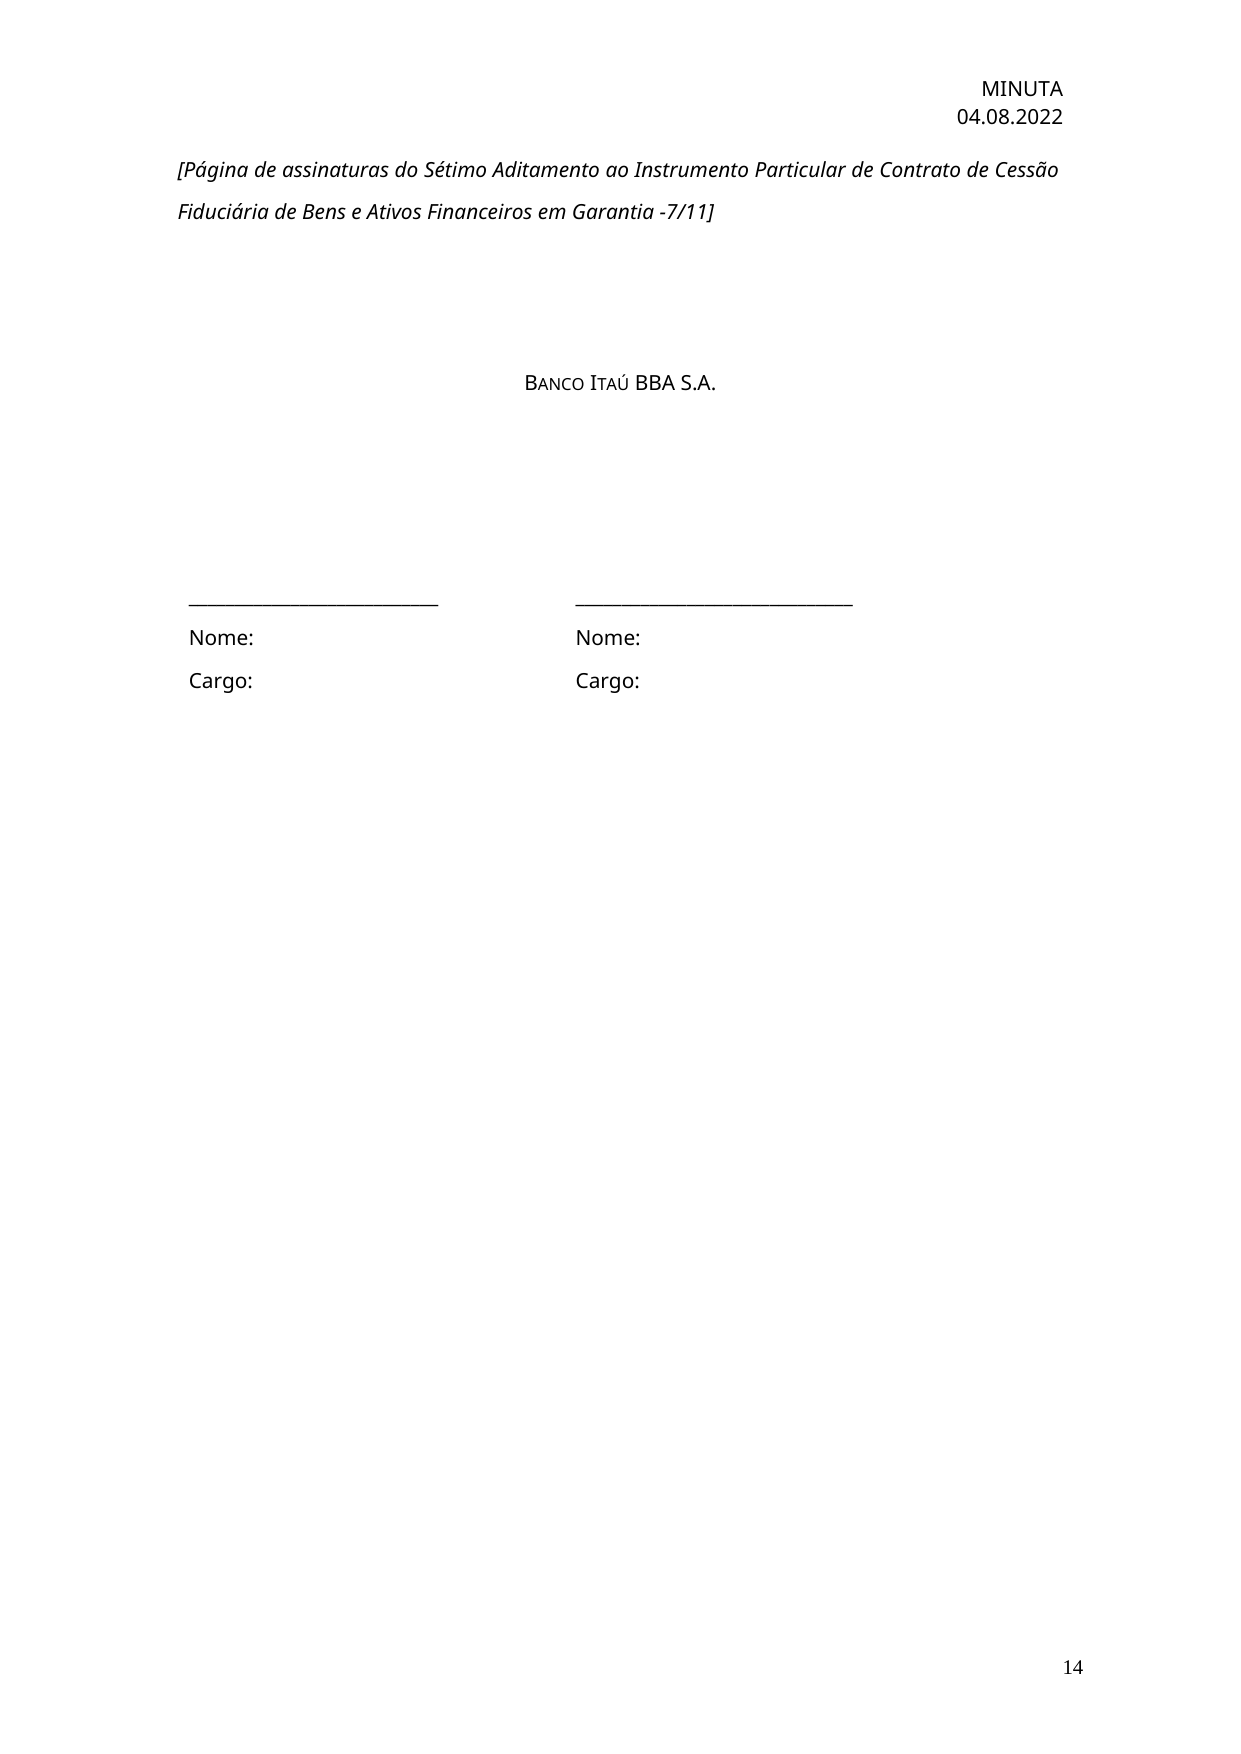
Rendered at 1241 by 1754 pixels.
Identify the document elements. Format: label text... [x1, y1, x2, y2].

table_header ______________________________ Nome: Cargo: [564, 581, 992, 706]
table_header ___________________________ Nome: Cargo: [177, 581, 564, 706]
text Banco Itaú BBA S.A. [177, 368, 1063, 396]
text [Página de assinaturas do Sétimo Aditamento ao Instrumento Particular de Contrato de Cessão Fiduciária de Bens e Ativos Financeiros em Garantia -7/11] [177, 155, 1063, 226]
